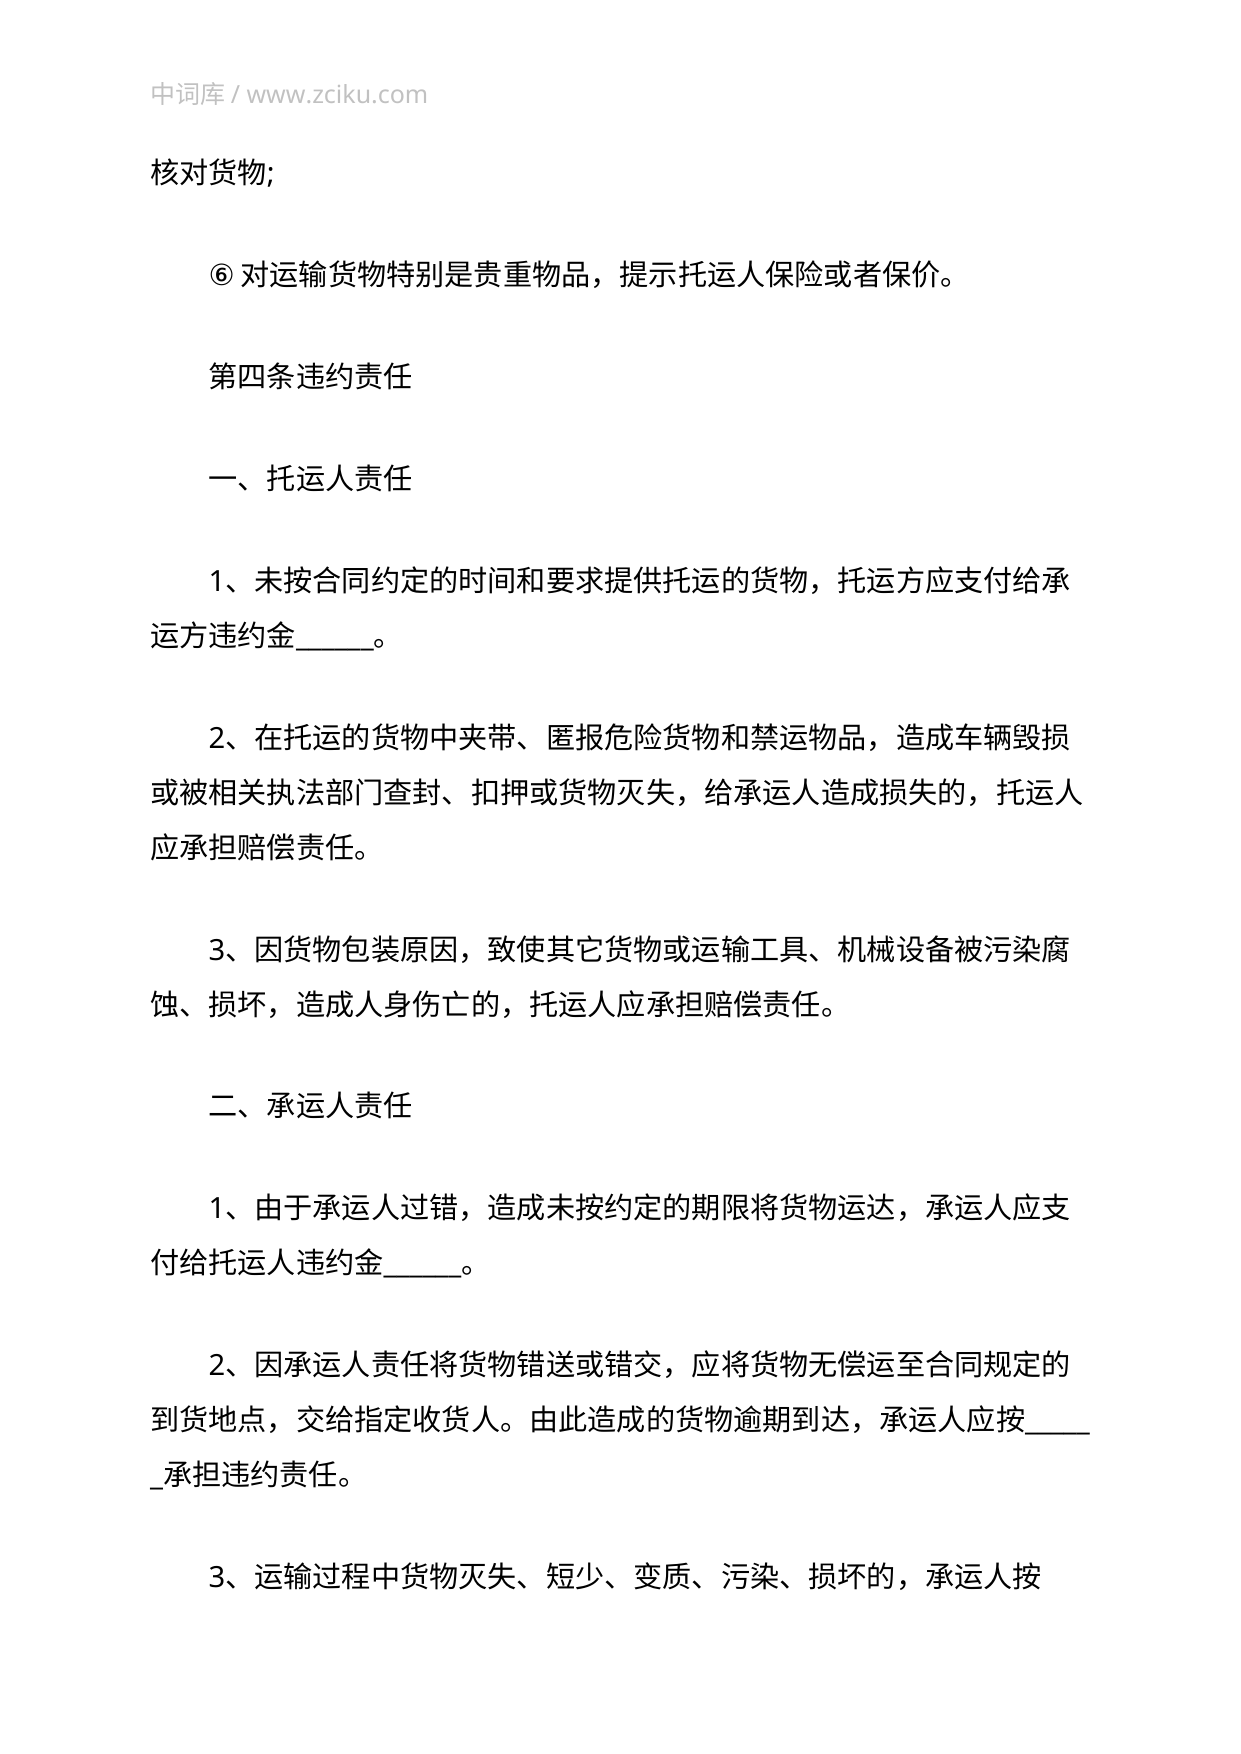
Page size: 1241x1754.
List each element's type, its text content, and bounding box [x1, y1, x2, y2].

text 一、托运人责任 [150, 456, 1090, 498]
text 第四条违约责任 [150, 354, 1090, 396]
text 1、未按合同约定的时间和要求提供托运的货物，托运方应支付给承运方违约金______。 [150, 557, 1090, 655]
text 3、因货物包装原因，致使其它货物或运输工具、机械设备被污染腐蚀、损坏，造成人身伤亡的，托运人应承担赔偿责任。 [150, 926, 1090, 1023]
text 二、承运人责任 [150, 1083, 1090, 1125]
text ⑥对运输货物特别是贵重物品，提示托运人保险或者保价。 [150, 252, 1090, 294]
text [150, 150, 1090, 192]
text 1、由于承运人过错，造成未按约定的期限将货物运达，承运人应支付给托运人违约金______。 [150, 1185, 1090, 1282]
text 2、因承运人责任将货物错送或错交，应将货物无偿运至合同规定的到货地点，交给指定收货人。由此造成的货物逾期到达，承运人应按______承担违约责任。 [150, 1342, 1090, 1494]
text 2、在托运的货物中夹带、匿报危险货物和禁运物品，造成车辆毁损或被相关执法部门查封、扣押或货物灭失，给承运人造成损失的，托运人应承担赔偿责任。 [150, 714, 1090, 867]
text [150, 1554, 1090, 1596]
